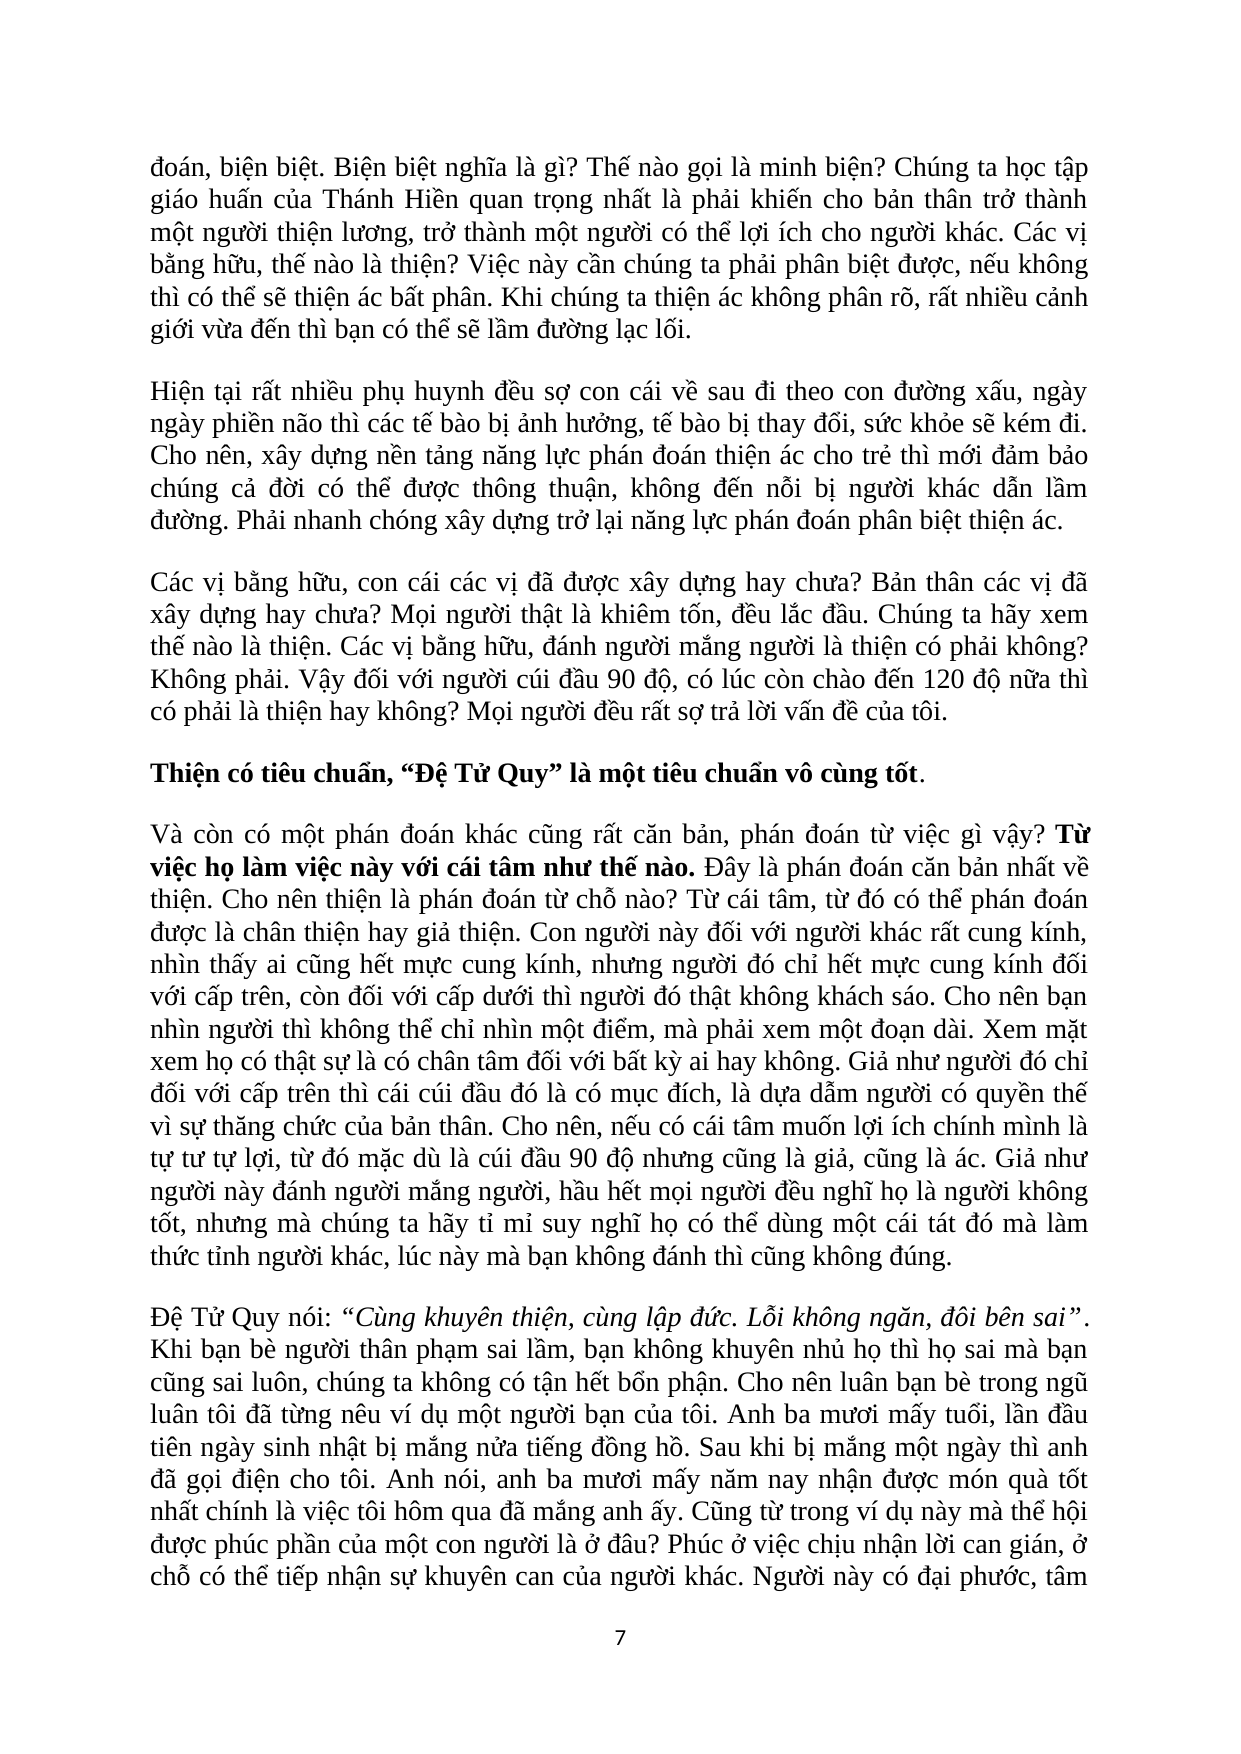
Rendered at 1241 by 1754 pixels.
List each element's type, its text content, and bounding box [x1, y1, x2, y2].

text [150, 150, 1090, 344]
text Hiện tại rất nhiều phụ huynh đều sợ con cái về sau đi theo con đường xấu, ngày ngày phiền não thì các tế bào bị ảnh hưởng, tế bào bị thay đổi, sức khỏe sẽ kém đi. Cho nên, xây dựng nền tảng năng lực phán đoán thiện ác cho trẻ thì mới đảm bảo chúng cả đời có thể được thông thuận, không đến nỗi bị người khác dẫn lầm đường. Phải nhanh chóng xây dựng trở lại năng lực phán đoán phân biệt thiện ác. [150, 373, 1090, 536]
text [150, 1300, 1090, 1592]
text Các vị bằng hữu, con cái các vị đã được xây dựng hay chưa? Bản thân các vị đã xây dựng hay chưa? Mọi người thật là khiêm tốn, đều lắc đầu. Chúng ta hãy xem thế nào là thiện. Các vị bằng hữu, đánh người mắng người là thiện có phải không? Không phải. Vậy đối với người cúi đầu 90 độ, có lúc còn chào đến 120 độ nữa thì có phải là thiện hay không? Mọi người đều rất sợ trả lời vấn đề của tôi. [150, 565, 1090, 727]
text Và còn có một phán đoán khác cũng rất căn bản, phán đoán từ việc gì vậy? Từ việc họ làm việc này với cái tâm như thế nào. Đây là phán đoán căn bản nhất về thiện. Cho nên thiện là phán đoán từ chỗ nào? Từ cái tâm, từ đó có thể phán đoán được là chân thiện hay giả thiện. Con người này đối với người khác rất cung kính, nhìn thấy ai cũng hết mực cung kính, nhưng người đó chỉ hết mực cung kính đối với cấp trên, còn đối với cấp dưới thì người đó thật không khách sáo. Cho nên bạn nhìn người thì không thể chỉ nhìn một điểm, mà phải xem một đoạn dài. Xem mặt xem họ có thật sự là có chân tâm đối với bất kỳ ai hay không. Giả như người đó chỉ đối với cấp trên thì cái cúi đầu đó là có mục đích, là dựa dẫm người có quyền thế vì sự thăng chức của bản thân. Cho nên, nếu có cái tâm muốn lợi ích chính mình là tự tư tự lợi, từ đó mặc dù là cúi đầu 90 độ nhưng cũng là giả, cũng là ác. Giả như người này đánh người mắng người, hầu hết mọi người đều nghĩ họ là người không tốt, nhưng mà chúng ta hãy tỉ mỉ suy nghĩ họ có thể dùng một cái tát đó mà làm thức tỉnh người khác, lúc này mà bạn không đánh thì cũng không đúng. [150, 817, 1090, 1271]
text Thiện có tiêu chuẩn, “Đệ Tử Quy” là một tiêu chuẩn vô cùng tốt. [150, 756, 1090, 788]
